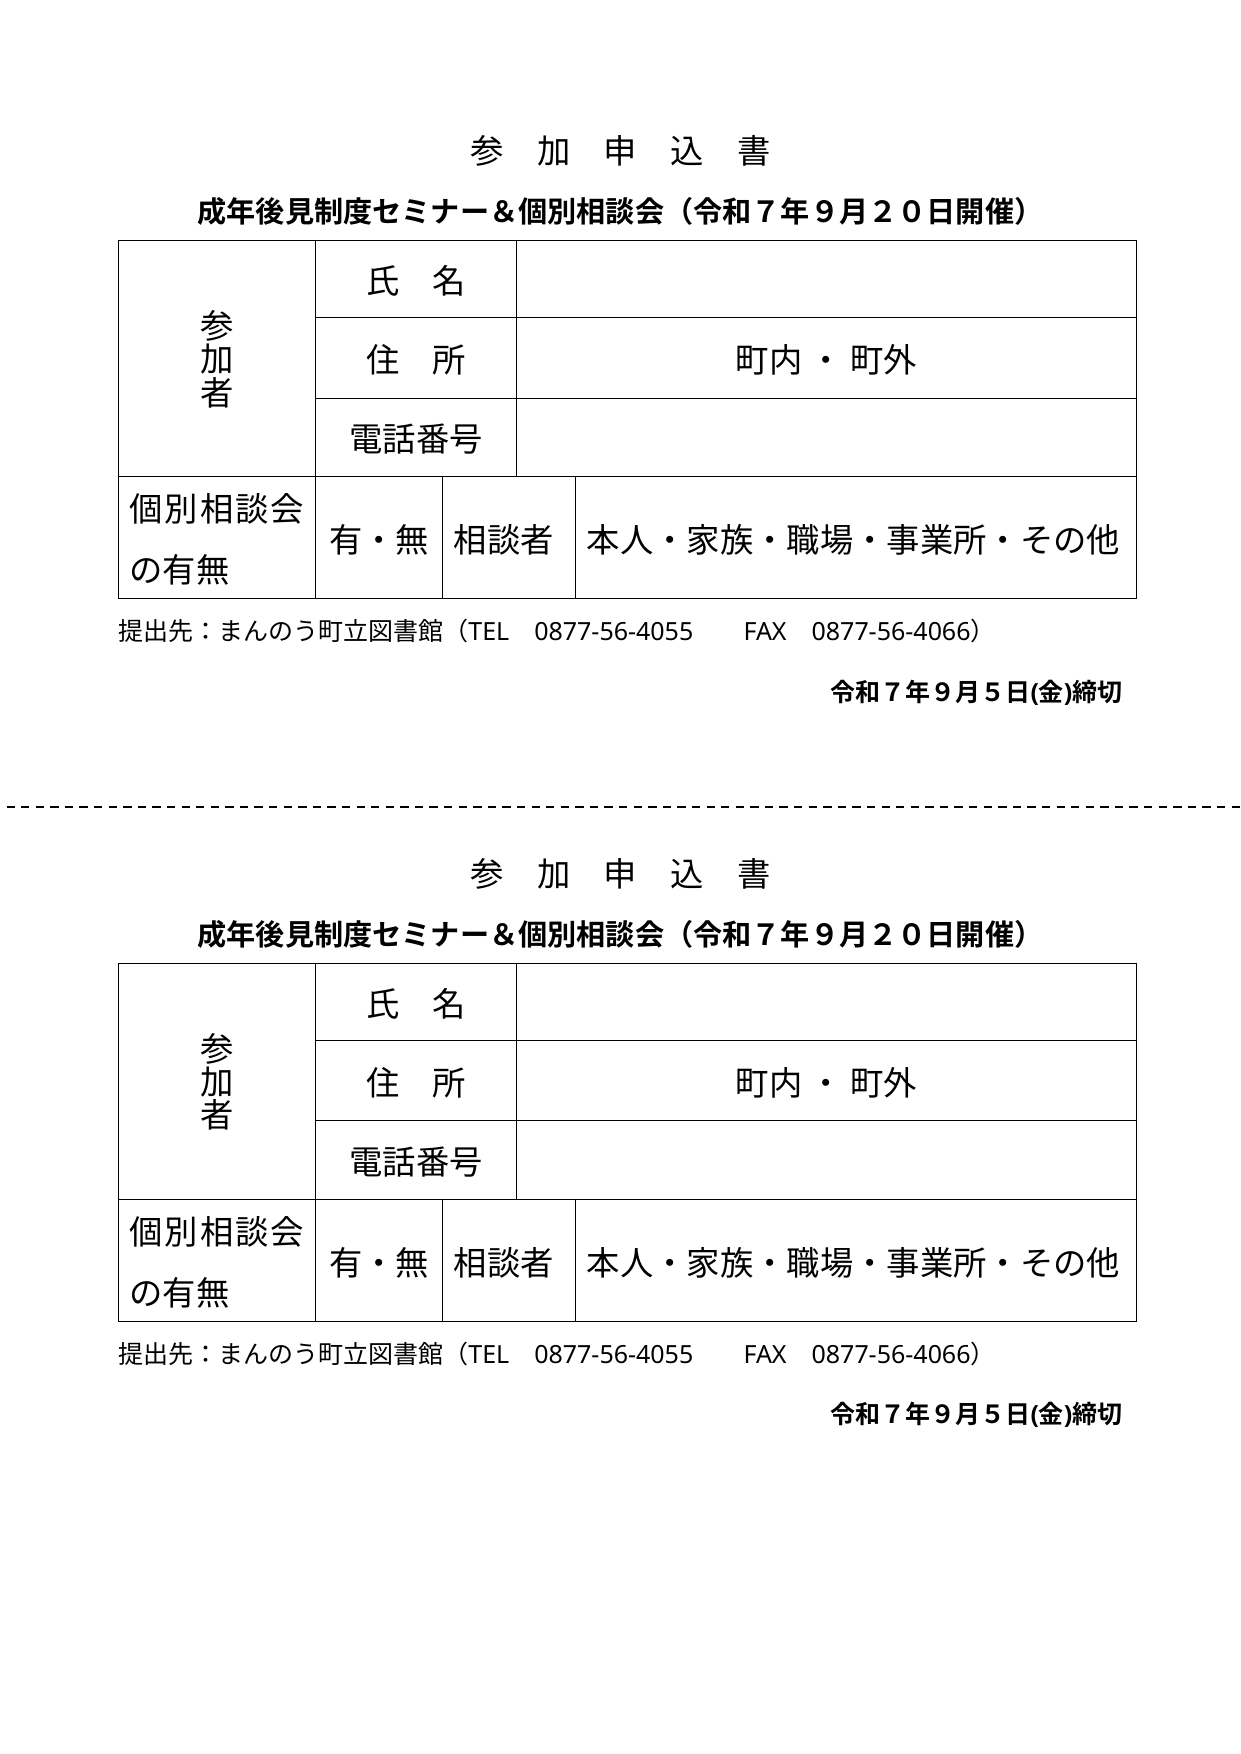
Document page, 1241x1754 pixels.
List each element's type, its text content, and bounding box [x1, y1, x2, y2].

text 提出先：まんのう町立図書館（TEL 0877-56-4055 FAX 0877-56-4066） [118, 1322, 1034, 1383]
table_cell 町内 ・ 町外 [517, 1041, 1136, 1120]
table_cell 町内 ・ 町外 [517, 318, 1136, 397]
table_header [517, 964, 1136, 1040]
table_cell 相談者 [443, 477, 575, 598]
table_cell 住所 [316, 318, 516, 397]
text 令和７年９月５日(金)締切 [118, 660, 1122, 721]
table_cell 有・無 [316, 477, 442, 598]
text 成年後見制度セミナー＆個別相談会（令和７年９月２０日開催） [118, 902, 1122, 963]
table_header 氏名 [316, 241, 516, 317]
table_cell 個別相談会の有無 [119, 1200, 315, 1321]
table_cell [517, 1121, 1136, 1199]
table_cell 相談者 [443, 1200, 575, 1321]
table_cell 住所 [316, 1041, 516, 1120]
text 参 加 申 込 書 [118, 842, 1122, 902]
table_header [517, 241, 1136, 317]
table_cell 本人・家族・職場・事業所・その他 [576, 1200, 1136, 1321]
text 参 加 申 込 書 [118, 119, 1122, 180]
text 成年後見制度セミナー＆個別相談会（令和７年９月２０日開催） [118, 180, 1122, 240]
table_cell 電話番号 [316, 1121, 516, 1199]
table_header 参加者 [119, 241, 315, 476]
text 提出先：まんのう町立図書館（TEL 0877-56-4055 FAX 0877-56-4066） [118, 599, 1034, 660]
table_cell 有・無 [316, 1200, 442, 1321]
table_cell 電話番号 [316, 399, 516, 476]
table_header 氏名 [316, 964, 516, 1040]
table_header 参加者 [119, 964, 315, 1199]
table_cell 個別相談会の有無 [119, 477, 315, 598]
text 令和７年９月５日(金)締切 [118, 1383, 1122, 1443]
table_cell 本人・家族・職場・事業所・その他 [576, 477, 1136, 598]
table_cell [517, 399, 1136, 476]
